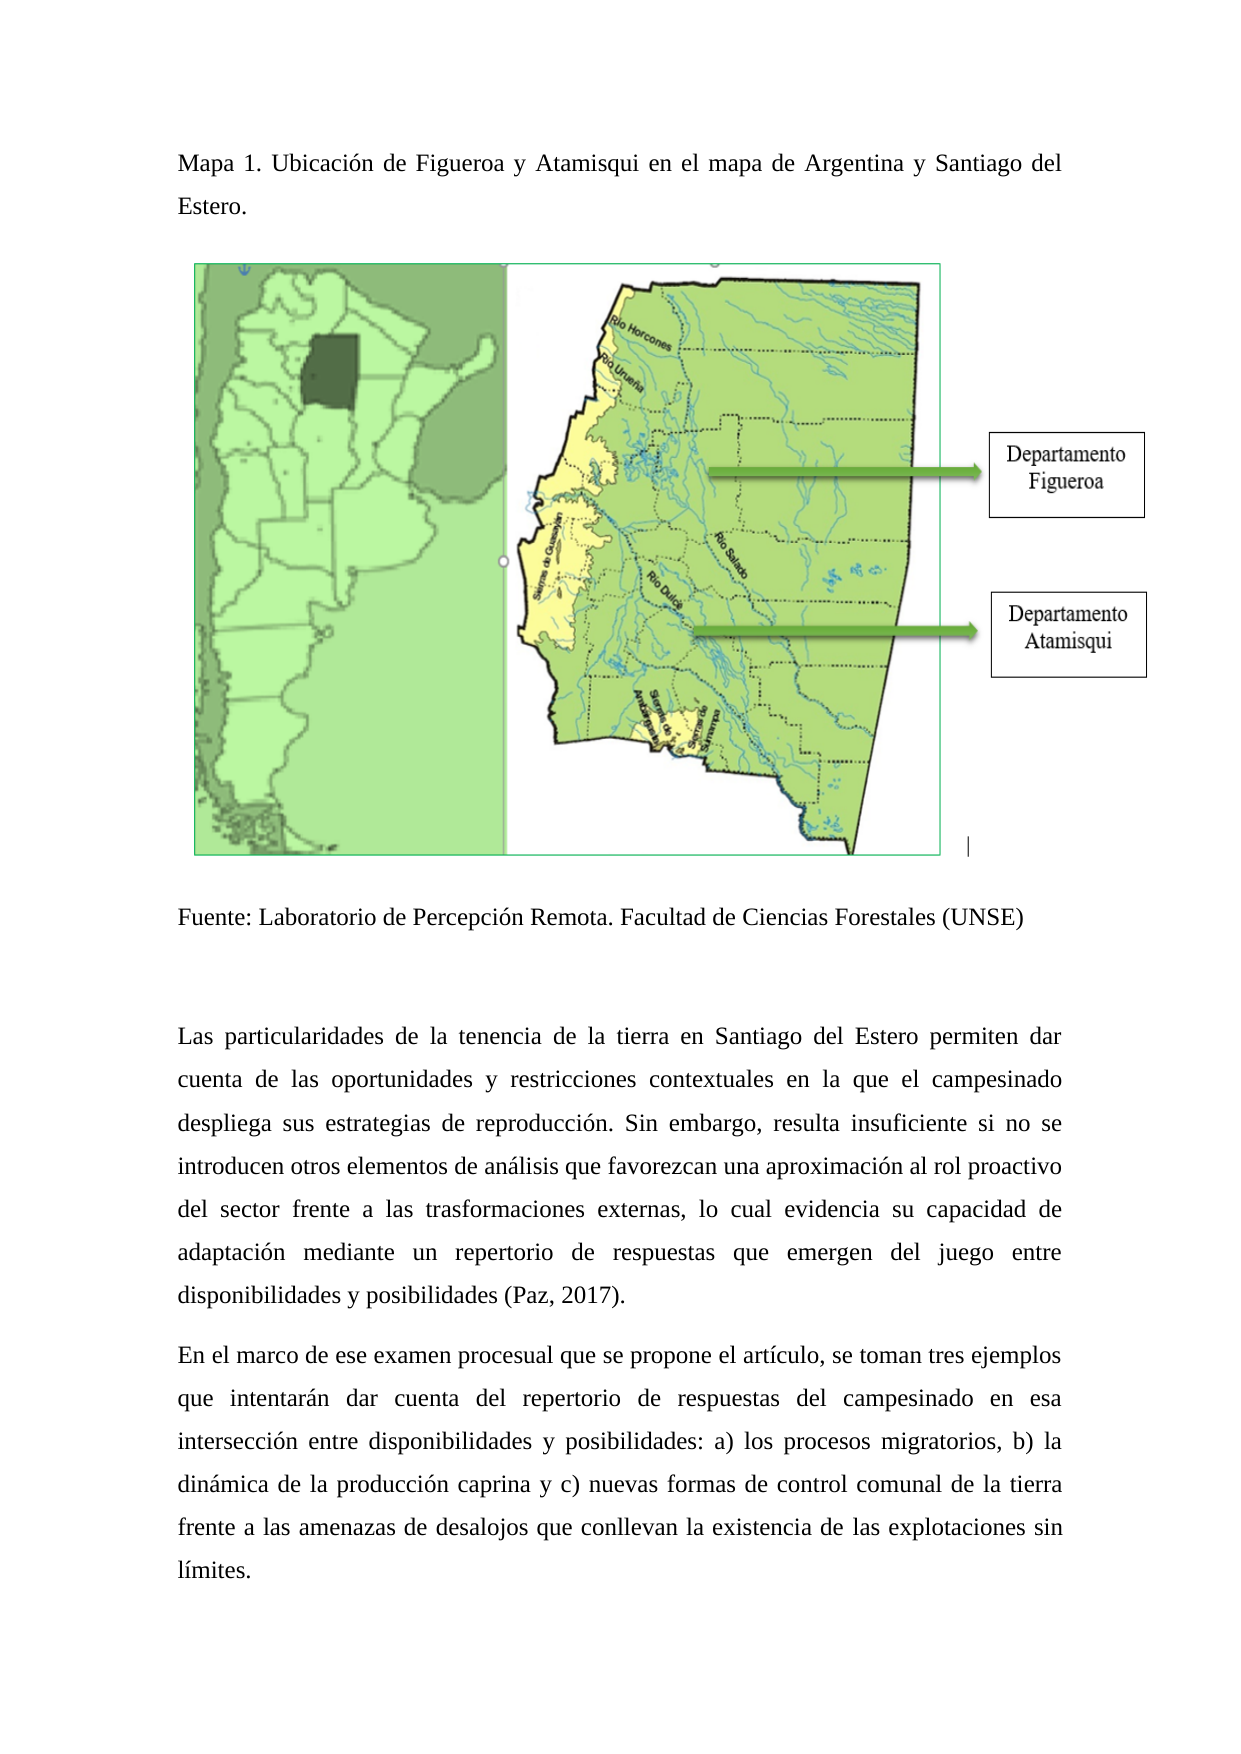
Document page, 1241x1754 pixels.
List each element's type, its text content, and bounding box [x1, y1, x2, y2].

picture [177, 250, 1155, 872]
text Fuente: Laboratorio de Percepción Remota. Facultad de Ciencias Forestales (UNSE) [177, 902, 1063, 931]
text Mapa 1. Ubicación de Figueroa y Atamisqui en el mapa de Argentina y Santiago del Estero. [177, 148, 1063, 219]
text En el marco de ese examen procesual que se propone el artículo, se toman tres ejemplos que intentarán dar cuenta del repertorio de respuestas del campesinado en esa intersección entre disponibilidades y posibilidades: a) los procesos migratorios, b) la dinámica de la producción caprina y c) nuevas formas de control comunal de la tierra frente a las amenazas de desalojos que conllevan la existencia de las explotaciones sin límites. [177, 1340, 1063, 1584]
text Las particularidades de la tenencia de la tierra en Santiago del Estero permiten dar cuenta de las oportunidades y restricciones contextuales en la que el campesinado despliega sus estrategias de reproducción. Sin embargo, resulta insuficiente si no se introducen otros elementos de análisis que favorezcan una aproximación al rol proactivo del sector frente a las trasformaciones externas, lo cual evidencia su capacidad de adaptación mediante un repertorio de respuestas que emergen del juego entre disponibilidades y posibilidades (Paz, 2017). [177, 1021, 1063, 1309]
